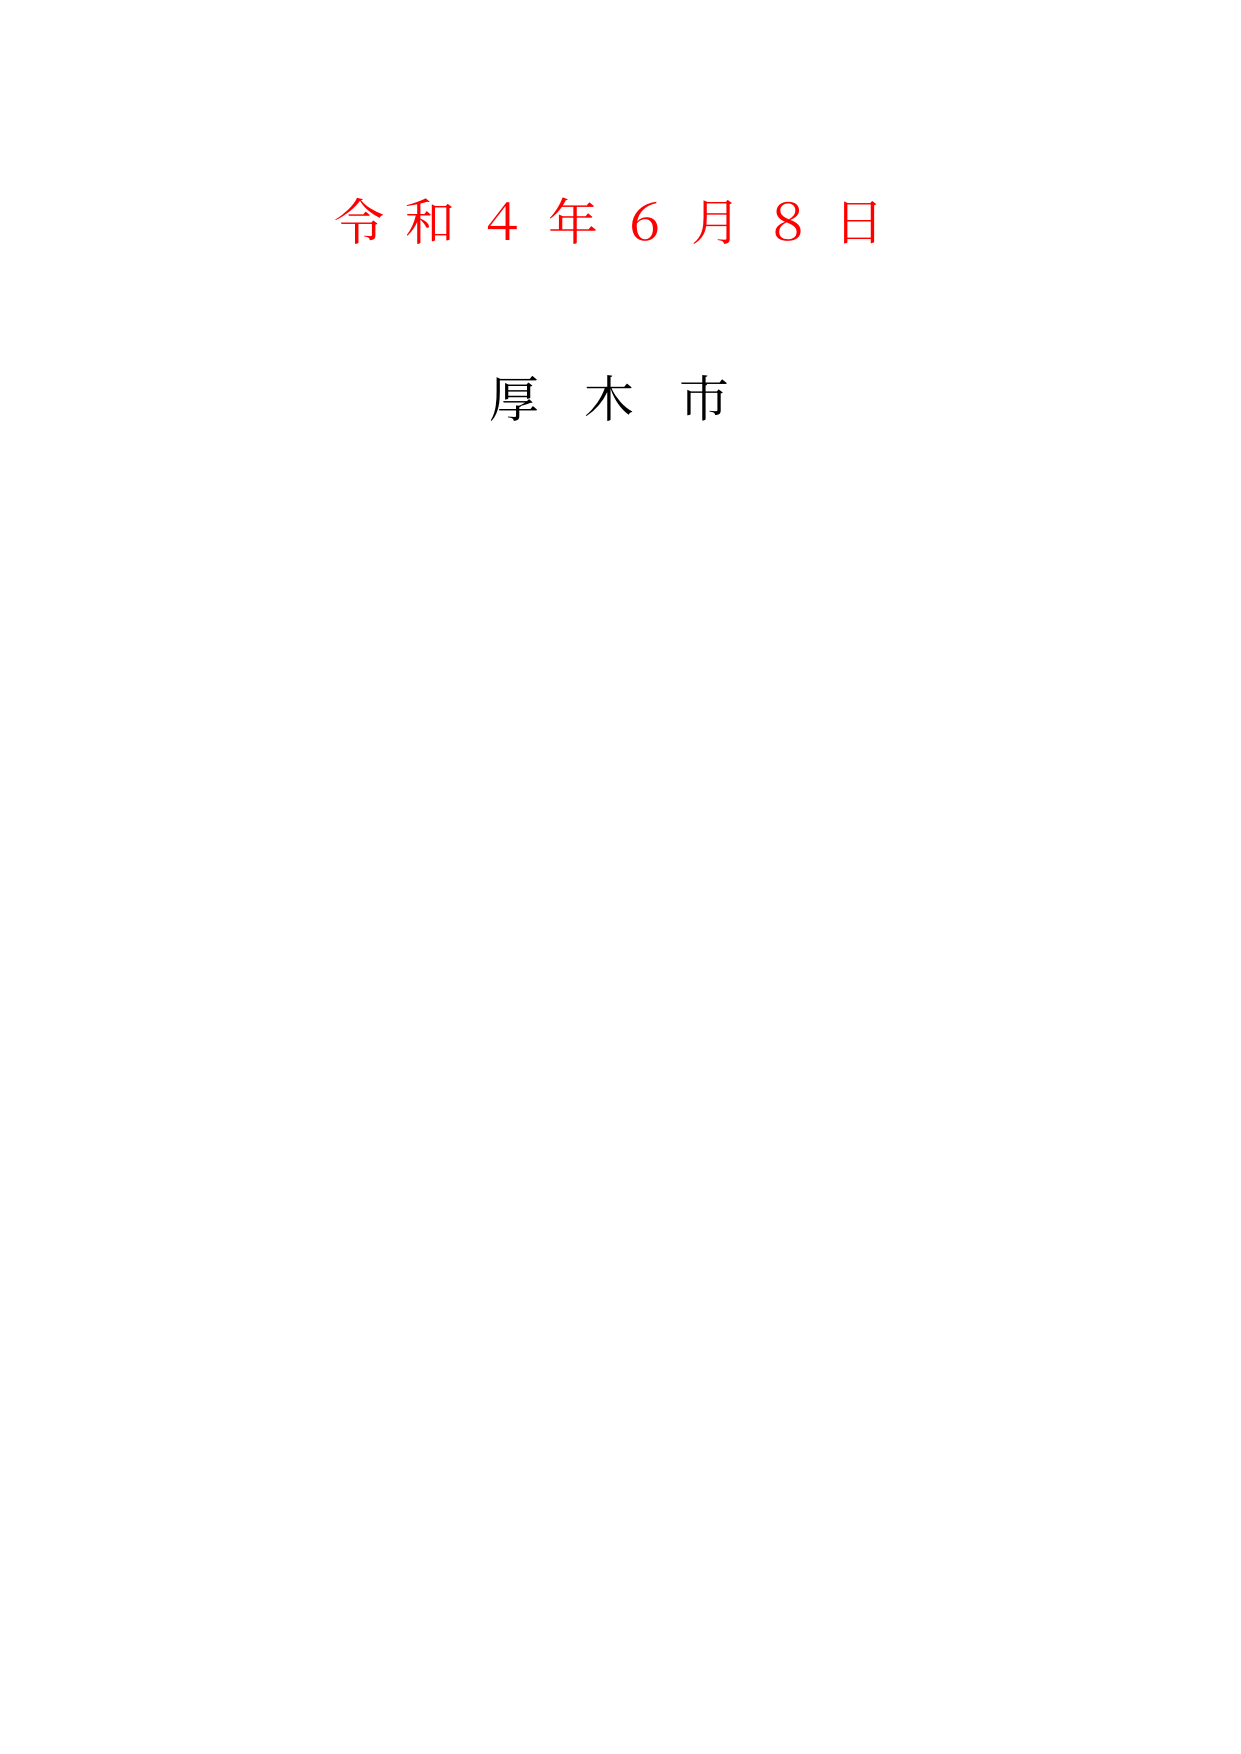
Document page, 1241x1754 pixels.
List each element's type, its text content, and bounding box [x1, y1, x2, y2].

text 厚 木 市 [119, 343, 1121, 449]
text 令和４年６月８日 [119, 166, 1121, 272]
